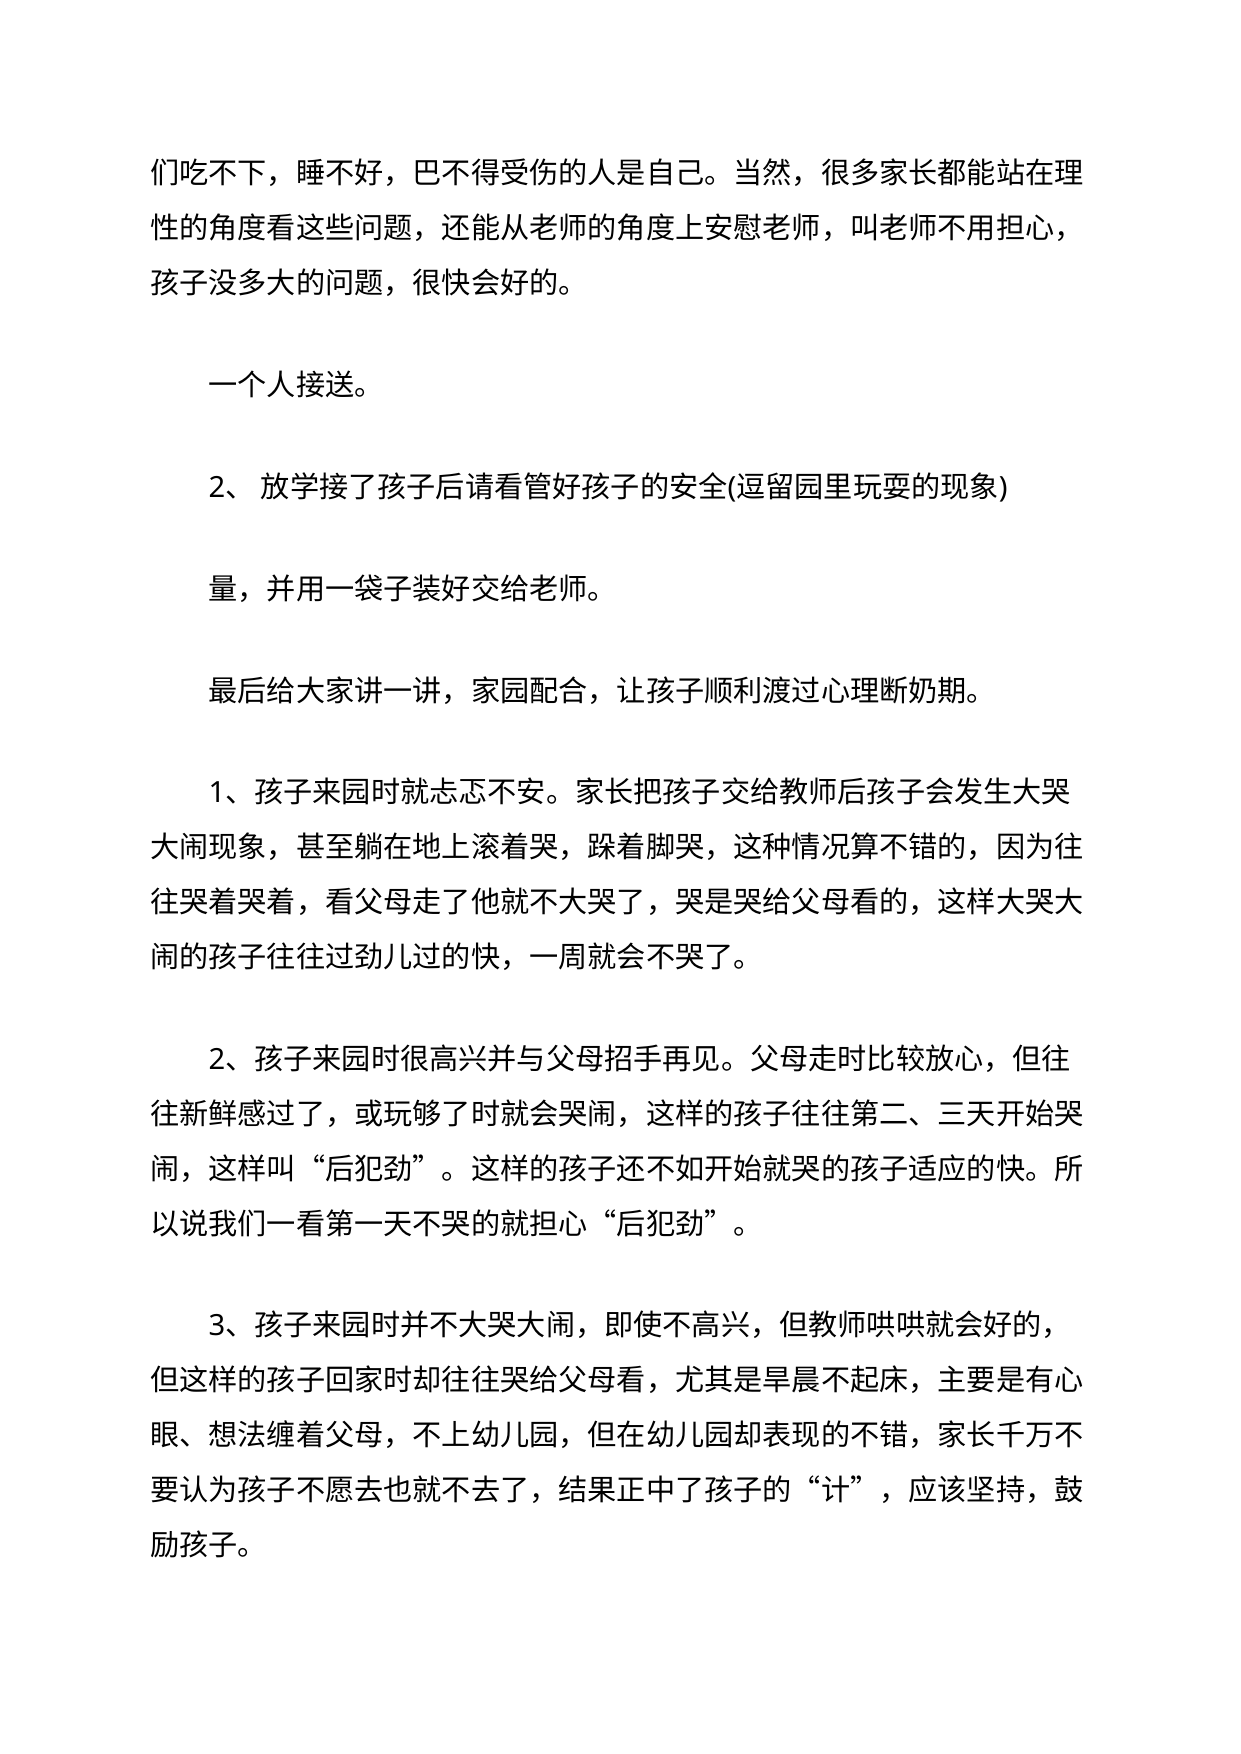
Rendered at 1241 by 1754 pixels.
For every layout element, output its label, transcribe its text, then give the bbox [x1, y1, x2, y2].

text 1、孩子来园时就忐忑不安。家长把孩子交给教师后孩子会发生大哭大闹现象，甚至躺在地上滚着哭，跺着脚哭，这种情况算不错的，因为往往哭着哭着，看父母走了他就不大哭了，哭是哭给父母看的，这样大哭大闹的孩子往往过劲儿过的快，一周就会不哭了。 [150, 769, 1090, 976]
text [150, 150, 1090, 302]
text 2、孩子来园时很高兴并与父母招手再见。父母走时比较放心，但往往新鲜感过了，或玩够了时就会哭闹，这样的孩子往往第二、三天开始哭闹，这样叫“后犯劲”。这样的孩子还不如开始就哭的孩子适应的快。所以说我们一看第一天不哭的就担心“后犯劲”。 [150, 1035, 1090, 1242]
text 最后给大家讲一讲，家园配合，让孩子顺利渡过心理断奶期。 [150, 667, 1090, 709]
text 3、孩子来园时并不大哭大闹，即使不高兴，但教师哄哄就会好的，但这样的孩子回家时却往往哭给父母看，尤其是旱晨不起床，主要是有心眼、想法缠着父母，不上幼儿园，但在幼儿园却表现的不错，家长千万不要认为孩子不愿去也就不去了，结果正中了孩子的“计”，应该坚持，鼓励孩子。 [150, 1302, 1090, 1564]
text 2、 放学接了孩子后请看管好孩子的安全(逗留园里玩耍的现象) [150, 463, 1090, 506]
text 量，并用一袋子装好交给老师。 [150, 565, 1090, 608]
text 一个人接送。 [150, 362, 1090, 404]
